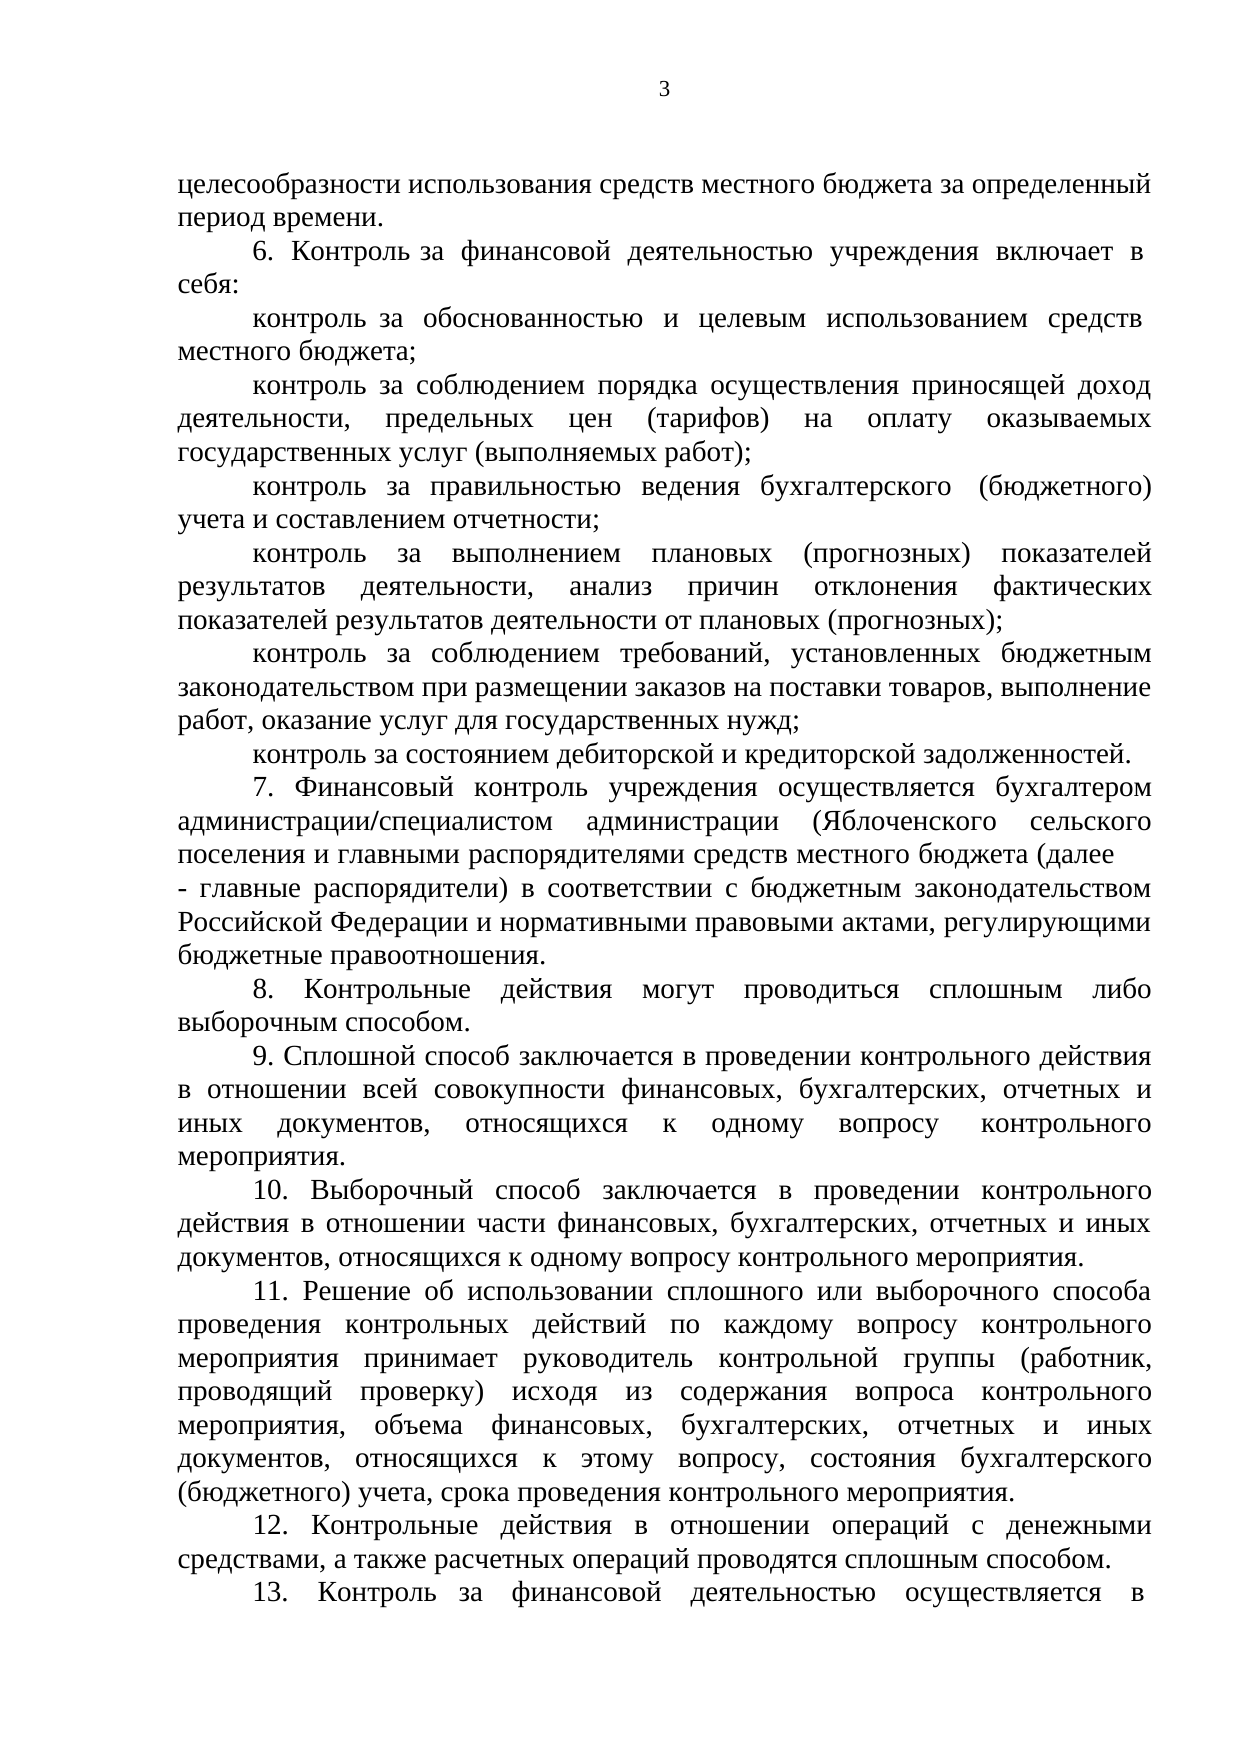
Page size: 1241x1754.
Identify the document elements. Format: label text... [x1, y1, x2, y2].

text местного бюджета; [177, 333, 1163, 367]
text контроль за правильностью ведения бухгалтерского (бюджетного) учета и составлением отчетности; [177, 468, 1152, 535]
list Выборочный способ заключается в проведении контрольного действия в отношении части финансовых, бухгалтерских, отчетных и иных документов, относящихся к одному вопросу контрольного мероприятия. [177, 1172, 1152, 1273]
text контроль за выполнением плановых (прогнозных) показателей результатов деятельности, анализ причин отклонения фактических показателей результатов деятельности от плановых (прогнозных); [177, 535, 1152, 635]
list Финансовый контроль учреждения осуществляется бухгалтером администрации/специалистом администрации (Яблоченского сельского поселения и главными распорядителями средств местного бюджета (далее [177, 769, 1152, 870]
list Контрольные действия в отношении операций с денежными средствами, а также расчетных операций проводятся сплошным способом. [177, 1507, 1152, 1574]
text - главные распорядители) в соответствии с бюджетным законодательством Российской Федерации и нормативными правовыми актами, регулирующими бюджетные правоотношения. [177, 870, 1152, 971]
text целесообразности использования средств местного бюджета за определенный период времени. [177, 166, 1153, 233]
text контроль за соблюдением порядка осуществления приносящей доход деятельности, предельных цен (тарифов) на оплату оказываемых государственных услуг (выполняемых работ); [177, 367, 1152, 468]
list Контроль за финансовой деятельностью осуществляется в [252, 1574, 1163, 1608]
text себя: [177, 266, 1163, 300]
text контроль за обоснованностью и целевым использованием средств [252, 300, 1163, 333]
text контроль за состоянием дебиторской и кредиторской задолженностей. [252, 736, 1163, 769]
text контроль за соблюдением требований, установленных бюджетным законодательством при размещении заказов на поставки товаров, выполнение работ, оказание услуг для государственных нужд; [177, 635, 1152, 736]
list Сплошной способ заключается в проведении контрольного действия в отношении всей совокупности финансовых, бухгалтерских, отчетных и иных документов, относящихся к одному вопросу контрольного мероприятия. [177, 1038, 1152, 1172]
list Контрольные действия могут проводиться сплошным либо выборочным способом. [177, 971, 1152, 1038]
list Контроль за финансовой деятельностью учреждения включает в [252, 233, 1163, 266]
list Решение об использовании сплошного или выборочного способа проведения контрольных действий по каждому вопросу контрольного мероприятия принимает руководитель контрольной группы (работник, проводящий проверку) исходя из содержания вопроса контрольного мероприятия, объема финансовых, бухгалтерских, отчетных и иных документов, относящихся к этому вопросу, состояния бухгалтерского (бюджетного) учета, срока проведения контрольного мероприятия. [177, 1273, 1152, 1507]
